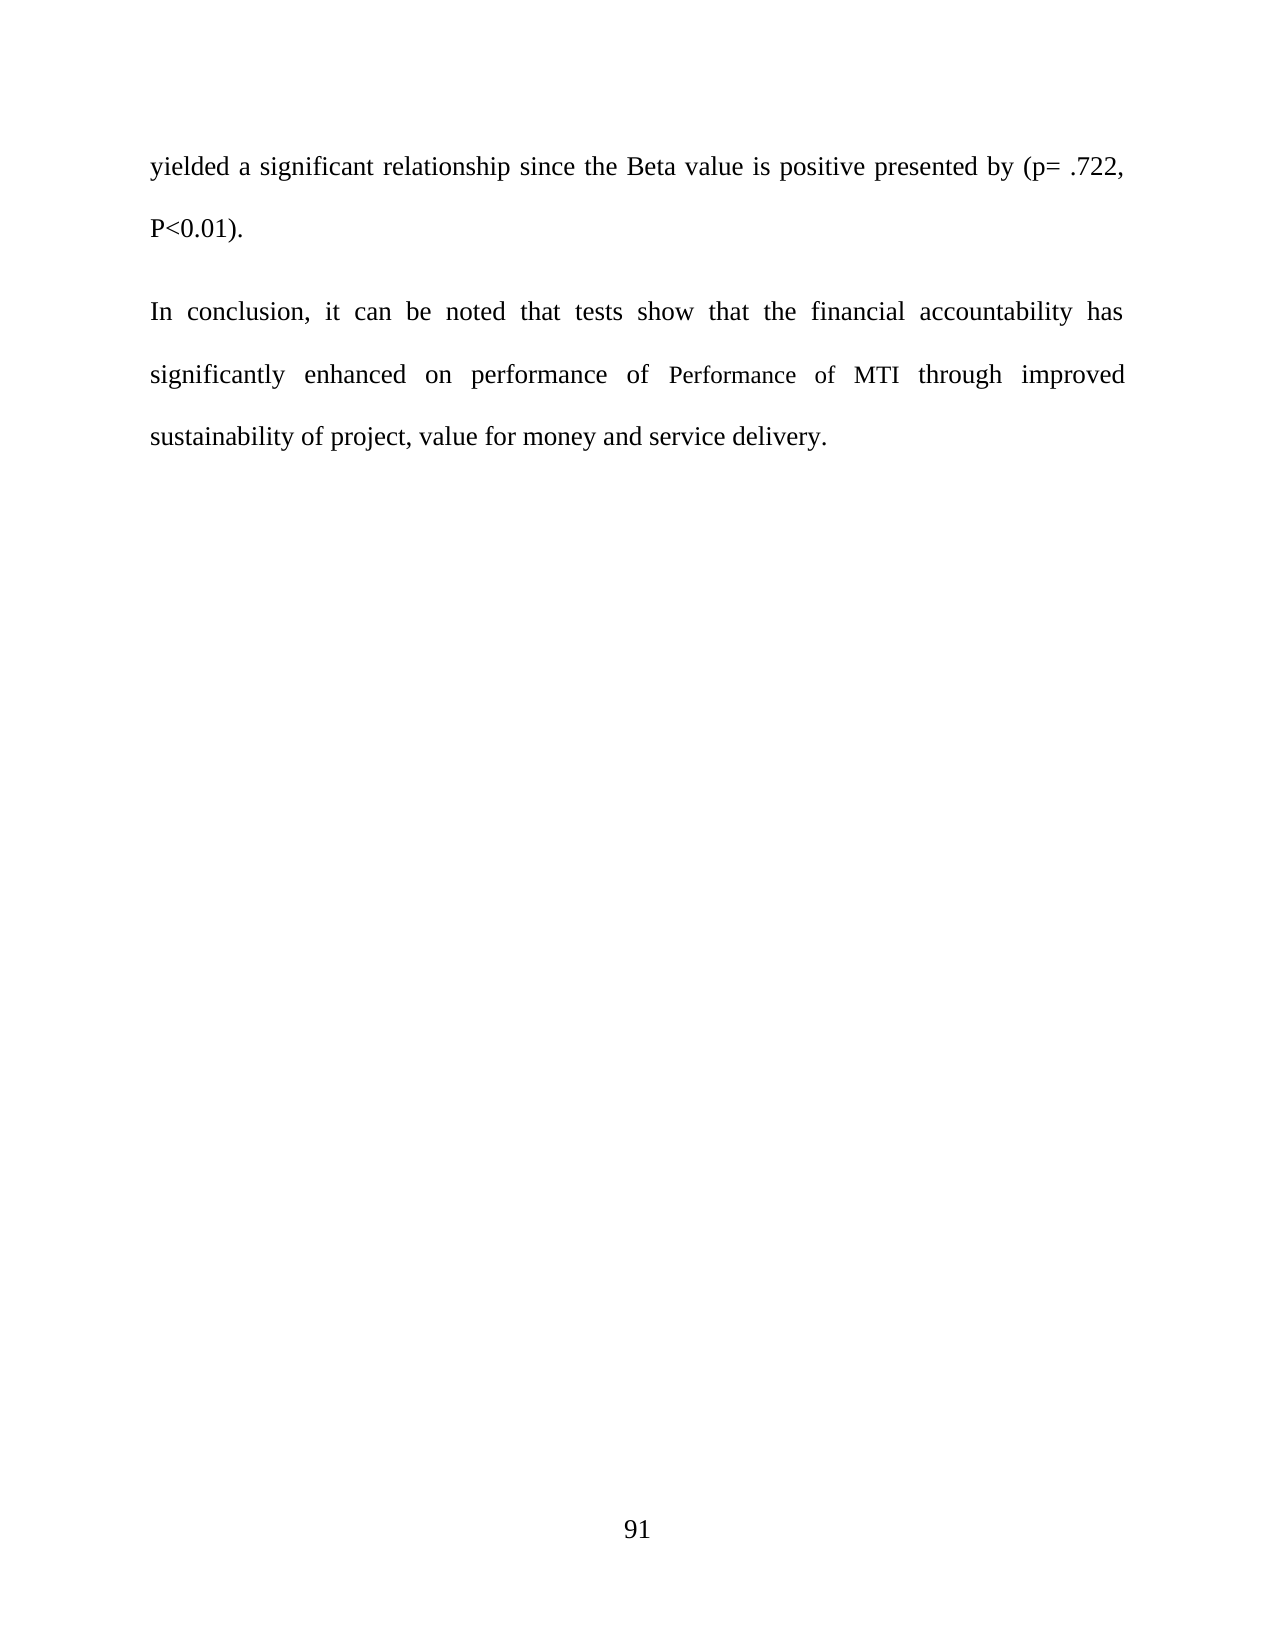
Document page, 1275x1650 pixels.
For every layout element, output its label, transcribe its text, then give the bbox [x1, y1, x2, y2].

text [150, 150, 1125, 243]
text In conclusion, it can be noted that tests show that the financial accountability has significantly enhanced on performance of Performance of MTI through improved sustainability of project, value for money and service delivery. [150, 295, 1125, 451]
